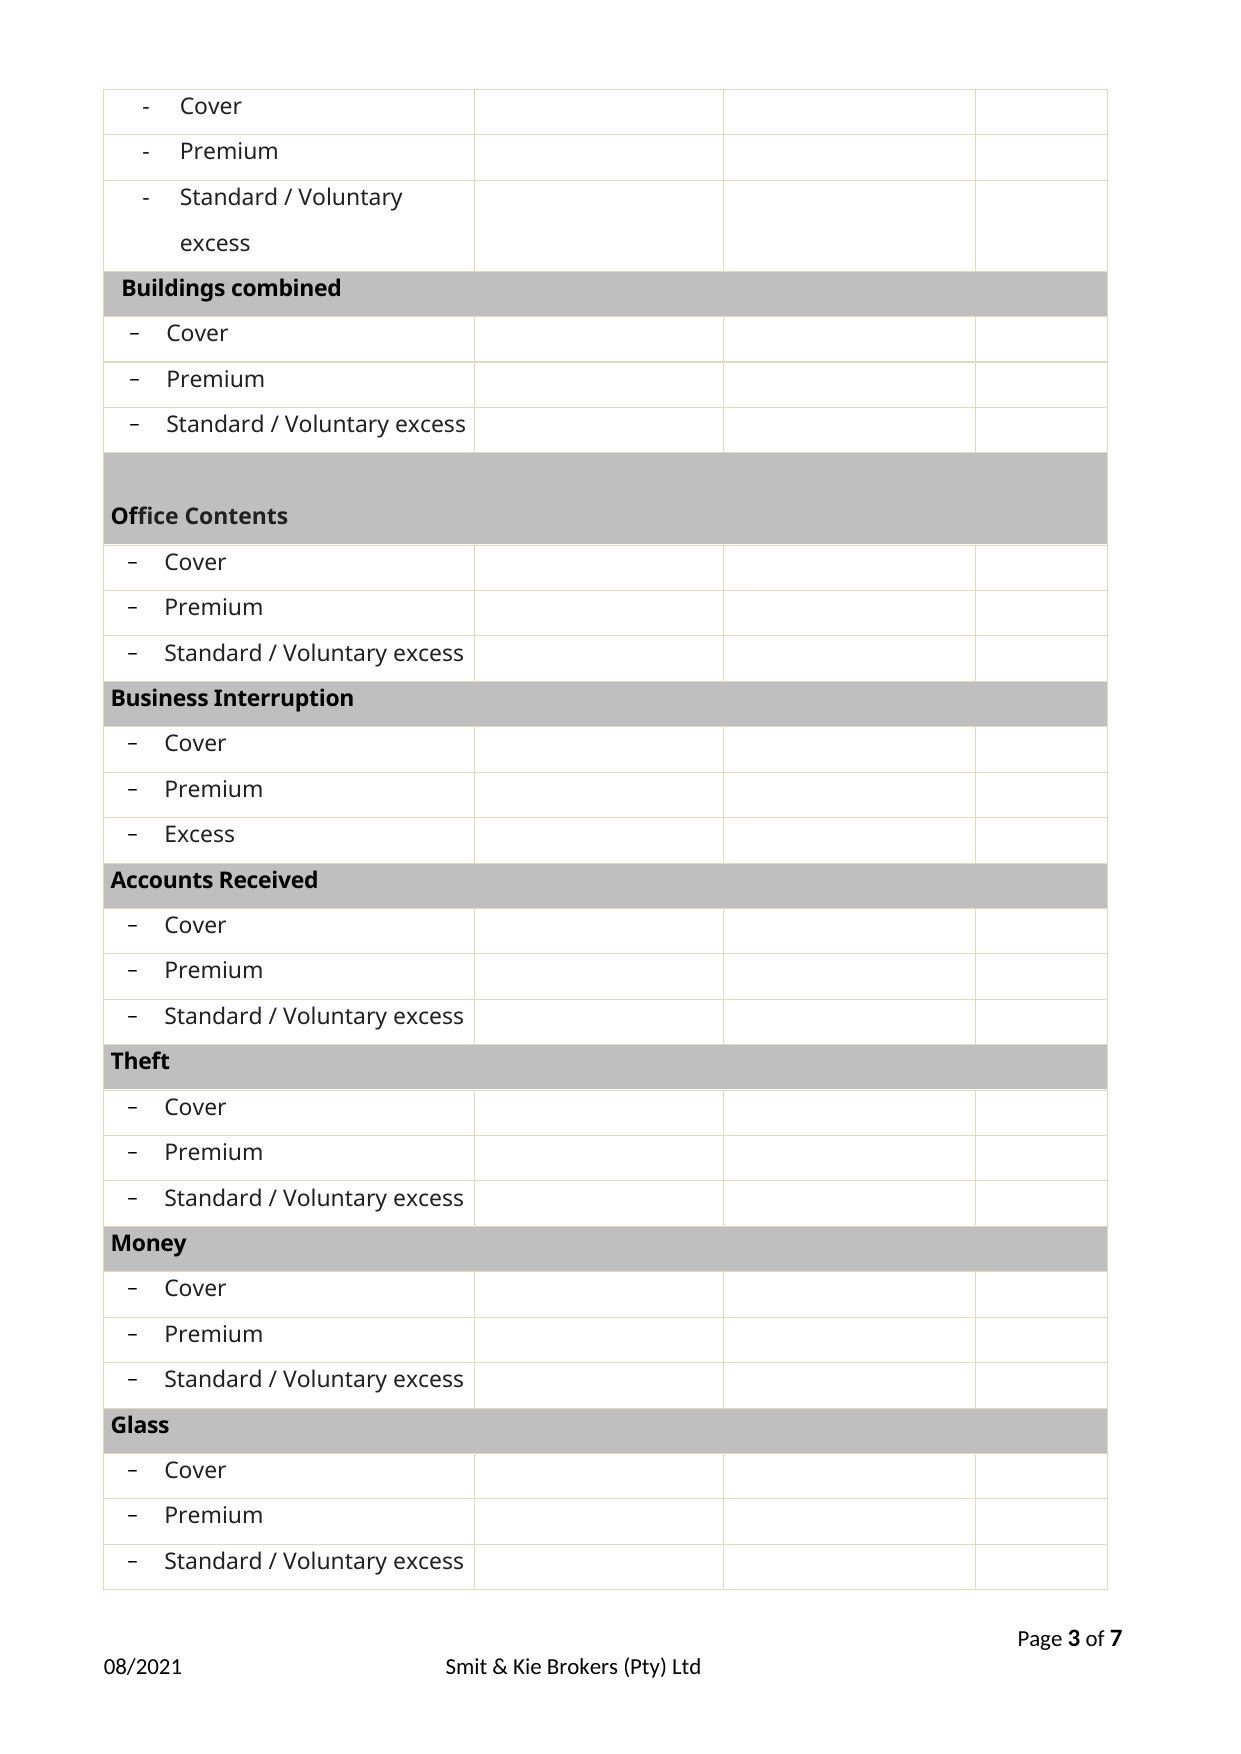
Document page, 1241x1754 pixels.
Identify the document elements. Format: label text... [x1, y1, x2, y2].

table_cell [976, 909, 1107, 953]
table_cell Premium [104, 954, 474, 999]
table_cell [475, 317, 723, 361]
table_cell Money [104, 1227, 1107, 1271]
table_cell [724, 1272, 975, 1317]
table_cell [724, 1545, 975, 1589]
table_cell Excess [104, 818, 474, 862]
table_cell [976, 546, 1107, 590]
table_cell [475, 591, 723, 635]
table_cell [976, 1000, 1107, 1044]
table_cell [976, 181, 1107, 271]
table_cell [724, 1136, 975, 1180]
table_cell [475, 135, 723, 179]
table_cell [976, 90, 1107, 134]
table_cell Standard / Voluntary excess [104, 408, 474, 452]
table_cell Cover [104, 546, 474, 590]
table_cell [475, 1545, 723, 1589]
table_cell [976, 1545, 1107, 1589]
table_cell [724, 636, 975, 681]
table_cell Business Interruption [104, 682, 1107, 726]
table_cell [976, 135, 1107, 179]
table_cell [475, 1136, 723, 1180]
table_cell [724, 818, 975, 862]
table_cell Cover [104, 1454, 474, 1498]
table_cell [724, 363, 975, 407]
table_cell [976, 954, 1107, 999]
table_cell Premium [104, 135, 474, 179]
table_cell [475, 546, 723, 590]
table_cell [475, 773, 723, 817]
table_cell [475, 1363, 723, 1407]
table_cell [475, 1499, 723, 1544]
table_cell [976, 1136, 1107, 1180]
table_cell Premium [104, 591, 474, 635]
table_cell [724, 773, 975, 817]
table_cell [475, 363, 723, 407]
table_cell [724, 1000, 975, 1044]
table_cell [976, 1363, 1107, 1407]
table_cell [976, 727, 1107, 772]
table_cell Premium [104, 1136, 474, 1180]
table_cell Premium [104, 1318, 474, 1362]
table_cell Standard / Voluntary excess [104, 1000, 474, 1044]
table_cell [976, 1272, 1107, 1317]
table_cell [724, 135, 975, 179]
table_cell [724, 408, 975, 452]
table_cell [475, 909, 723, 953]
table_cell [475, 408, 723, 452]
table_cell [724, 1363, 975, 1407]
table_cell [976, 1454, 1107, 1498]
table_cell [475, 90, 723, 134]
table_cell Theft [104, 1045, 1107, 1089]
table_cell Standard / Voluntary excess [104, 1181, 474, 1226]
table_cell [724, 1454, 975, 1498]
table_cell [475, 1181, 723, 1226]
table_cell Standard / Voluntary excess [104, 636, 474, 681]
table_cell [976, 818, 1107, 862]
table_cell [475, 727, 723, 772]
table_cell Buildings combined [104, 272, 1107, 316]
table_cell Premium [104, 1499, 474, 1544]
table_cell [475, 1091, 723, 1135]
table_cell Standard / Voluntary excess [104, 1363, 474, 1407]
table_cell Office Contents [104, 453, 1107, 544]
table_cell [976, 591, 1107, 635]
table_cell [724, 1499, 975, 1544]
table_cell Cover [104, 909, 474, 953]
table_cell Glass [104, 1409, 1107, 1453]
table_cell [976, 408, 1107, 452]
table_cell [475, 636, 723, 681]
table_cell Accounts Received [104, 864, 1107, 908]
table_cell [724, 591, 975, 635]
table_cell [724, 1181, 975, 1226]
table_cell [475, 818, 723, 862]
table_cell [475, 954, 723, 999]
table_cell [976, 773, 1107, 817]
table_cell [724, 546, 975, 590]
table_cell [475, 1454, 723, 1498]
table_cell [475, 1000, 723, 1044]
table_cell [976, 636, 1107, 681]
table_cell Standard / Voluntary excess [104, 1545, 474, 1589]
table_cell [976, 1318, 1107, 1362]
table_cell [475, 1272, 723, 1317]
table_cell [724, 90, 975, 134]
table_cell Cover [104, 727, 474, 772]
table_cell [976, 1091, 1107, 1135]
table_cell [976, 317, 1107, 361]
table_cell [724, 954, 975, 999]
table_cell [724, 1318, 975, 1362]
table_cell Cover [104, 1272, 474, 1317]
table_cell [475, 1318, 723, 1362]
table_cell Standard / Voluntary excess [104, 181, 474, 271]
table_cell [724, 727, 975, 772]
table_cell [475, 181, 723, 271]
table_cell [724, 1091, 975, 1135]
table_cell [976, 1499, 1107, 1544]
table_cell Cover [104, 1091, 474, 1135]
table_cell Cover [104, 90, 474, 134]
table_cell Cover [104, 317, 474, 361]
table_cell [724, 317, 975, 361]
table_cell Premium [104, 363, 474, 407]
table_cell Premium [104, 773, 474, 817]
table_cell [724, 181, 975, 271]
table_cell [976, 1181, 1107, 1226]
table_cell [724, 909, 975, 953]
table_cell [976, 363, 1107, 407]
